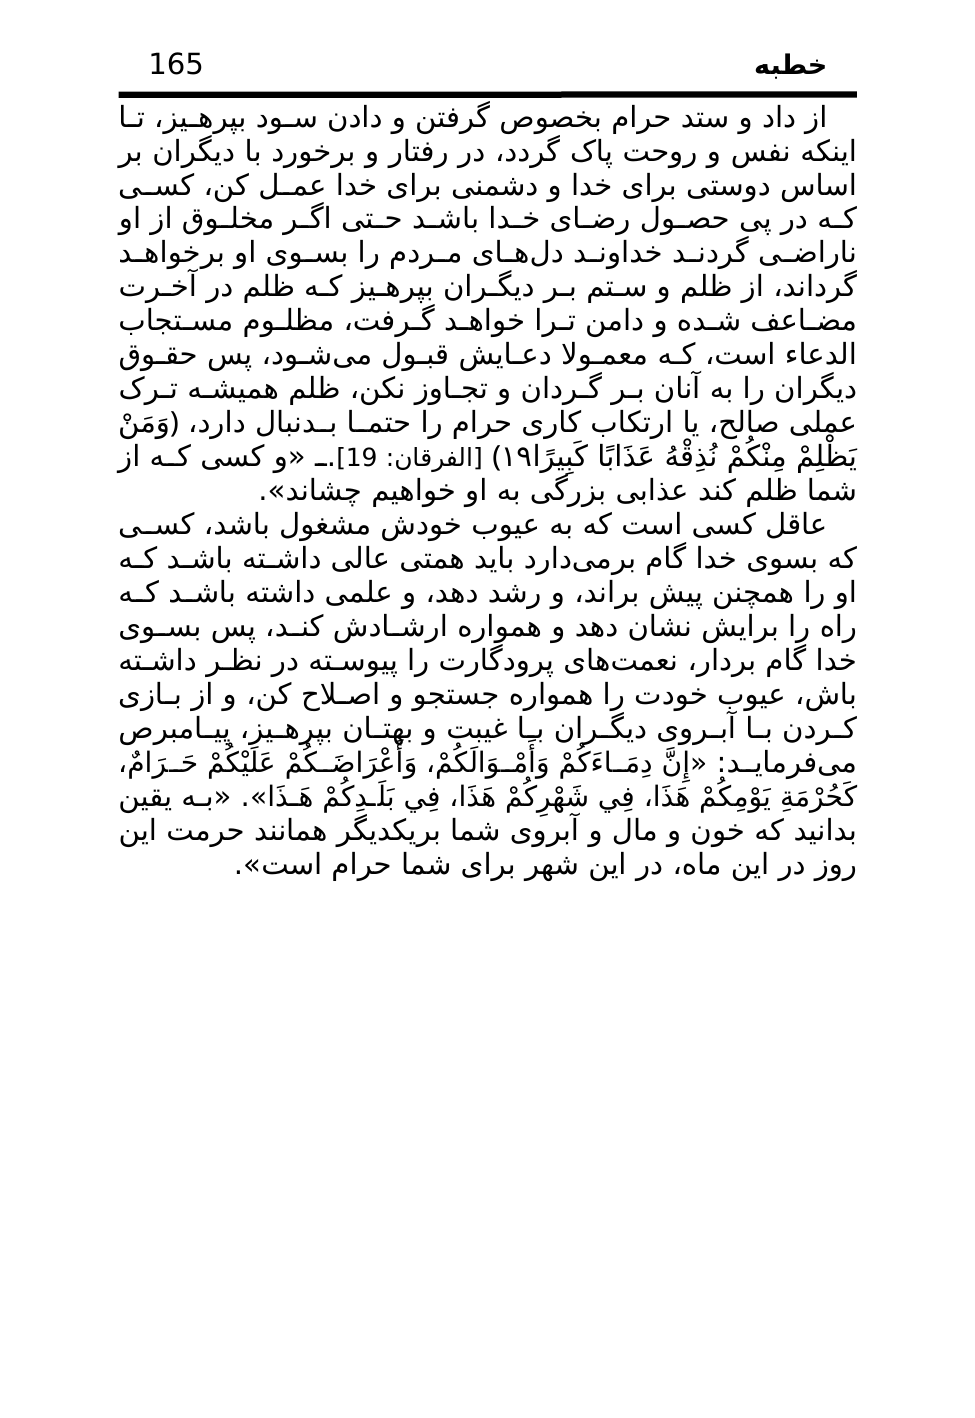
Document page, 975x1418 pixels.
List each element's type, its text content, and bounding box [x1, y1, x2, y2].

text از داد و ستد حرام بخصوص گرفتن و دادن سود بپرهیز، تا اینکه نفس و روحت پاک گردد، در رفتار و برخورد با دیگران بر اساس دوستى براى خدا و دشمنى براى خدا عمل کن، کسى که در پى حصول رضاى خدا باشد حتى اگر مخلوق از او ناراضى گردند خداوند دل‌هاى مردم را بسوى او برخواهد گرداند، از ظلم و ستم بر دیگران بپرهیز که ظلم در آخرت مضاعف شده و دامن ترا خواهد گرفت، مظلوم مستجاب الدعاء است، که معمولا دعایش قبول مى‌شود، پس حقوق دیگران را به آنان بر گردان و تجاوز نکن، ظلم همیشه ترک عملى صالح، یا ارتکاب کارى حرام را حتما بدنبال دارد، ﴿وَمَنْ يَظْلِمْ مِنْكُمْ نُذِقْهُ عَذَابًا كَبِيرًا١٩﴾ [الفرقان: 19]. «و کسى که از شما ظلم کند عذابى بزرگى به او خواهیم چشاند». [118, 100, 857, 507]
text عاقل کسى است که به عیوب خودش مشغول باشد، کسى که بسوى خدا گام برمى‌دارد باید همتى عالى داشته باشد که او را همچنن پیش براند، و رشد دهد، و علمى داشته باشد که راه را برایش نشان دهد و همواره ارشادش کند، پس بسوى خدا گام بردار، نعمت‌هاى پرودگارت را پیوسته در نظر داشته باش، عیوب خودت را همواره جستجو و اصلاح کن، و از بازى کردن با آبروى دیگران با غیبت و بهتان بپرهیز، پیامبرص مى‌فرماید: «إِنَّ دِمَاءَكُمْ وَأَمْوَالَكُمْ، وَأَعْرَاضَكُمْ عَلَيْكُمْ حَرَامٌ، كَحُرْمَةِ يَوْمِكُمْ هَذَا، فِي شَهْرِكُمْ هَذَا، فِي بَلَدِكُمْ هَذَا». «به یقین بدانید که خون و مال و آبروى شما بریکدیگر همانند حرمت این روز در این ماه، در این شهر براى شما حرام است». [118, 507, 857, 881]
